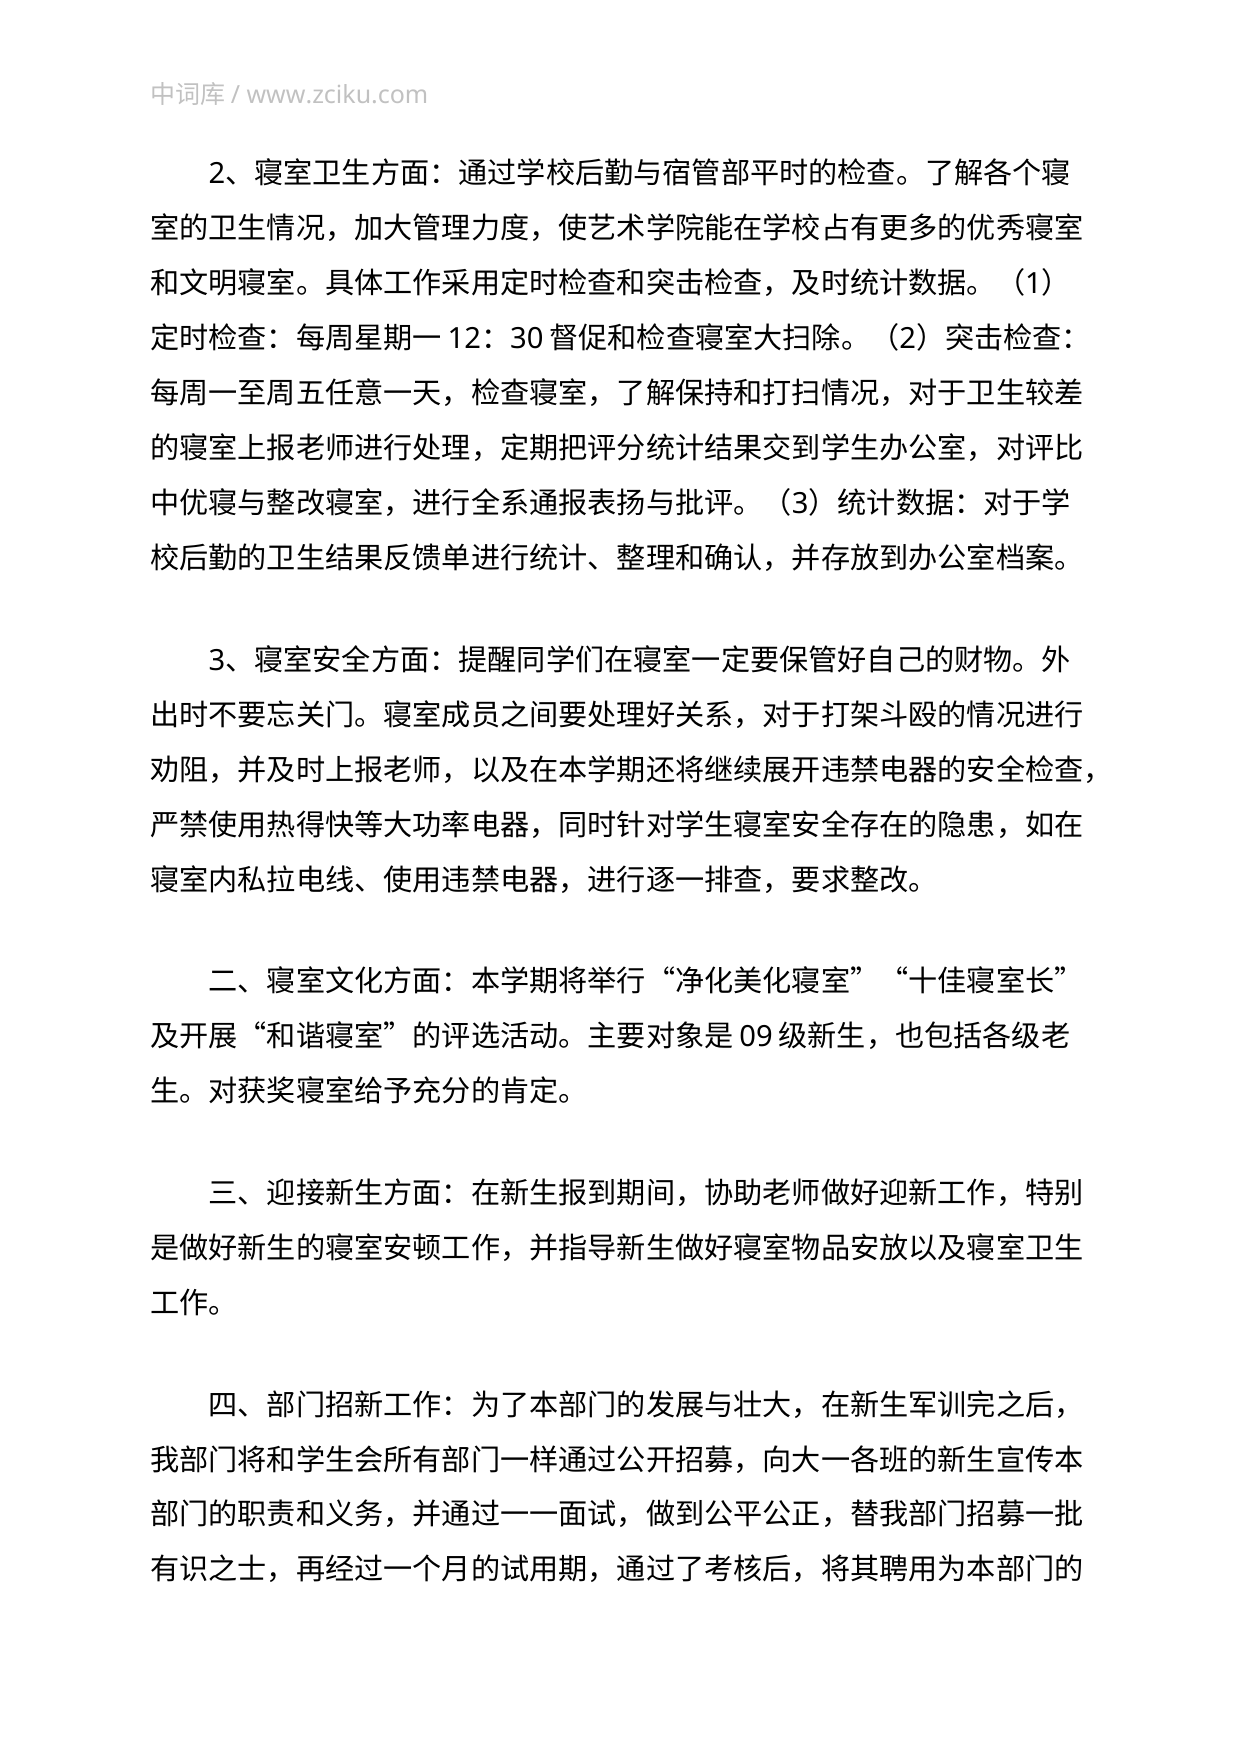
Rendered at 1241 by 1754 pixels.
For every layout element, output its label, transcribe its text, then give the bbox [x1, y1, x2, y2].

text 二、寝室文化方面：本学期将举行“净化美化寝室”“十佳寝室长”及开展“和谐寝室”的评选活动。主要对象是09级新生，也包括各级老生。对获奖寝室给予充分的肯定。 [150, 958, 1090, 1110]
text 3、寝室安全方面：提醒同学们在寝室一定要保管好自己的财物。外出时不要忘关门。寝室成员之间要处理好关系，对于打架斗殴的情况进行劝阻，并及时上报老师，以及在本学期还将继续展开违禁电器的安全检查，严禁使用热得快等大功率电器，同时针对学生寝室安全存在的隐患，如在寝室内私拉电线、使用违禁电器，进行逐一排查，要求整改。 [150, 636, 1090, 898]
text 2、寝室卫生方面：通过学校后勤与宿管部平时的检查。了解各个寝室的卫生情况，加大管理力度，使艺术学院能在学校占有更多的优秀寝室和文明寝室。具体工作采用定时检查和突击检查，及时统计数据。（1）定时检查：每周星期一12：30督促和检查寝室大扫除。（2）突击检查：每周一至周五任意一天，检查寝室，了解保持和打扫情况，对于卫生较差的寝室上报老师进行处理，定期把评分统计结果交到学生办公室，对评比中优寝与整改寝室，进行全系通报表扬与批评。（3）统计数据：对于学校后勤的卫生结果反馈单进行统计、整理和确认，并存放到办公室档案。 [150, 150, 1090, 577]
text 三、迎接新生方面：在新生报到期间，协助老师做好迎新工作，特别是做好新生的寝室安顿工作，并指导新生做好寝室物品安放以及寝室卫生工作。 [150, 1169, 1090, 1322]
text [150, 1381, 1090, 1588]
